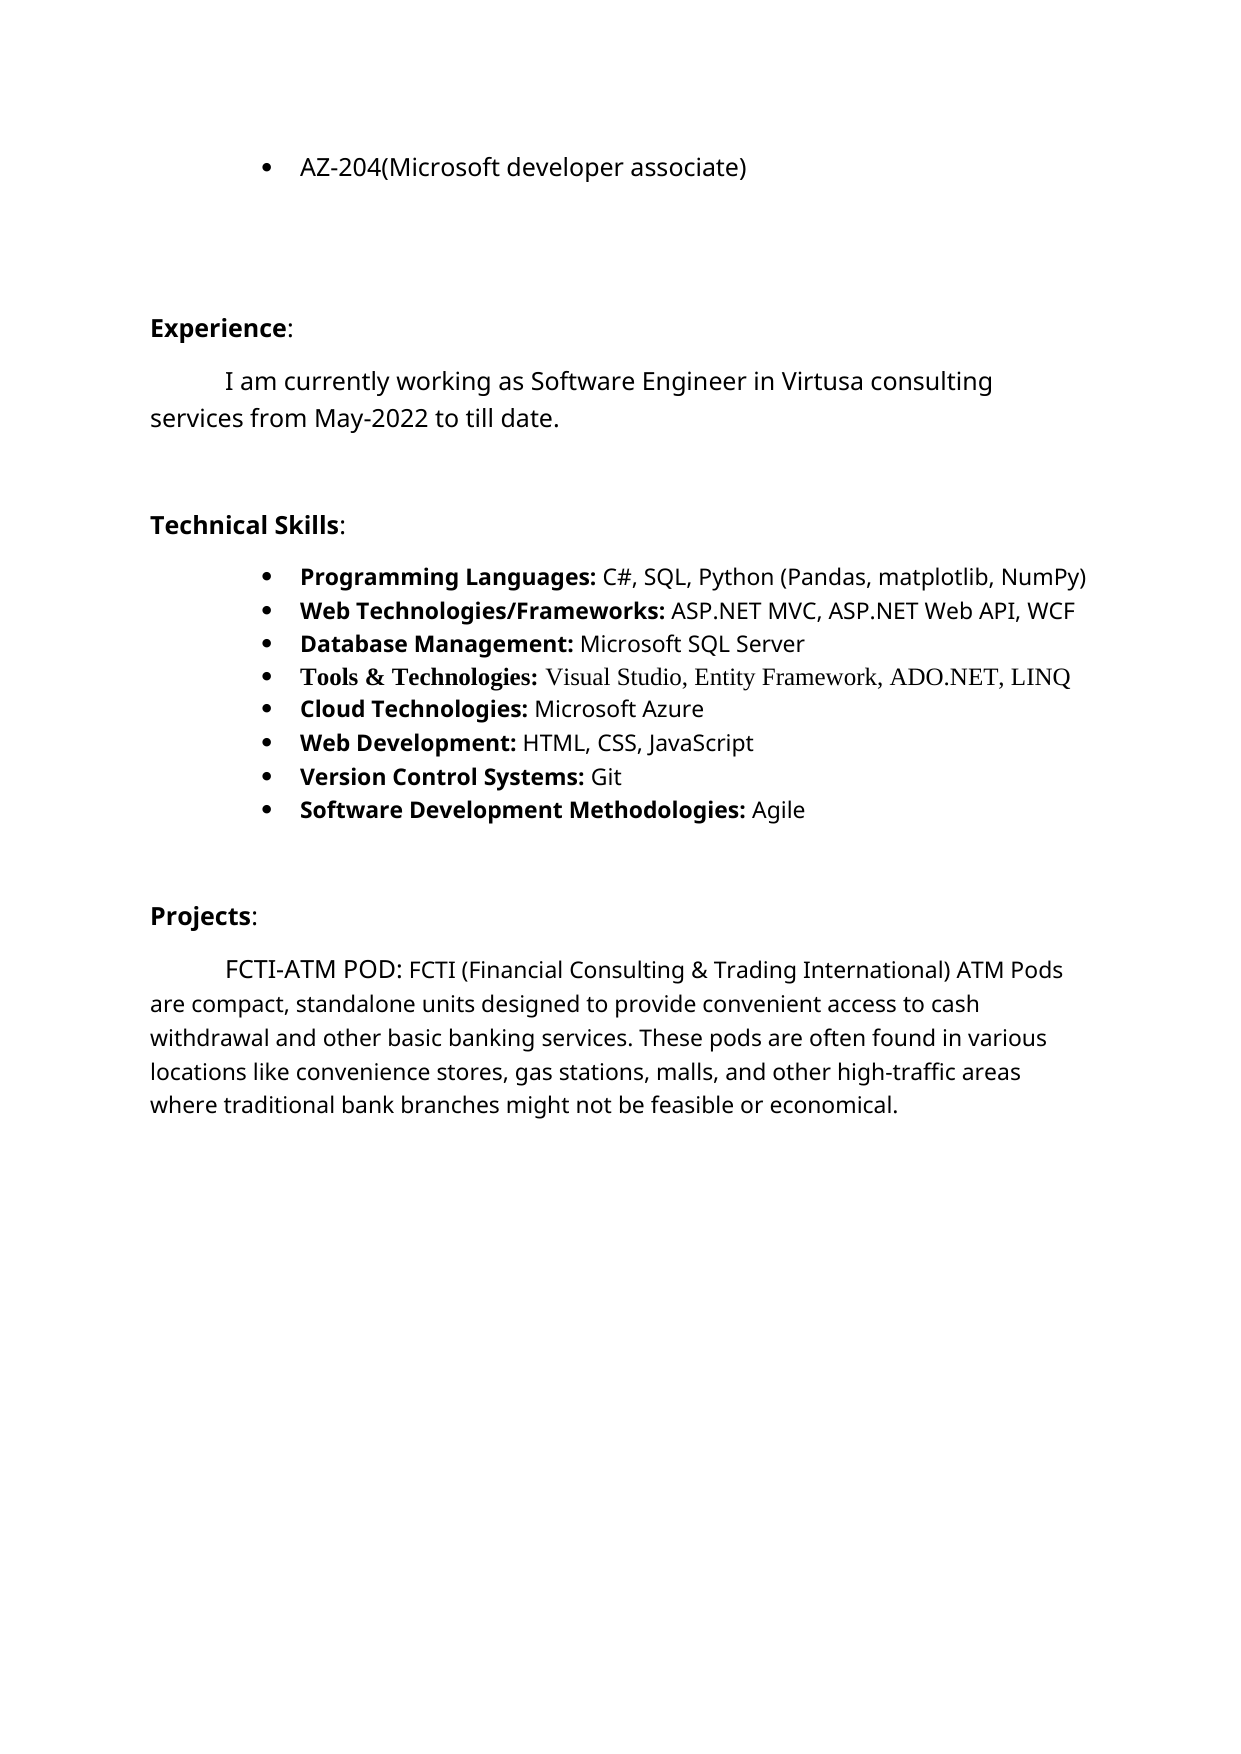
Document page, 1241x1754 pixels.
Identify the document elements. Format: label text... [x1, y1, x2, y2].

text I am currently working as Software Engineer in Virtusa consulting services from May-2022 to till date. [150, 364, 1090, 434]
list Software Development Methodologies: Agile [262, 794, 1090, 826]
text FCTI-ATM POD: FCTI (Financial Consulting & Trading International) ATM Pods are compact, standalone units designed to provide convenient access to cash withdrawal and other basic banking services. These pods are often found in various locations like convenience stores, gas stations, malls, and other high-traffic areas where traditional bank branches might not be feasible or economical. [150, 952, 1090, 1121]
text Technical Skills: [150, 507, 1090, 541]
list Tools & Technologies: Visual Studio, Entity Framework, ADO.NET, LINQ [262, 662, 1090, 691]
text Projects: [150, 898, 1090, 932]
list AZ-204(Microsoft developer associate) [262, 150, 1090, 184]
list Web Development: HTML, CSS, JavaScript [262, 727, 1090, 758]
list Web Technologies/Frameworks: ASP.NET MVC, ASP.NET Web API, WCF [262, 594, 1090, 626]
list Version Control Systems: Git [262, 761, 1090, 792]
list Programming Languages: C#, SQL, Python (Pandas, matplotlib, NumPy) [262, 561, 1090, 592]
text Experience: [150, 310, 1090, 344]
list Cloud Technologies: Microsoft Azure [262, 693, 1090, 724]
list Database Management: Microsoft SQL Server [262, 628, 1090, 659]
